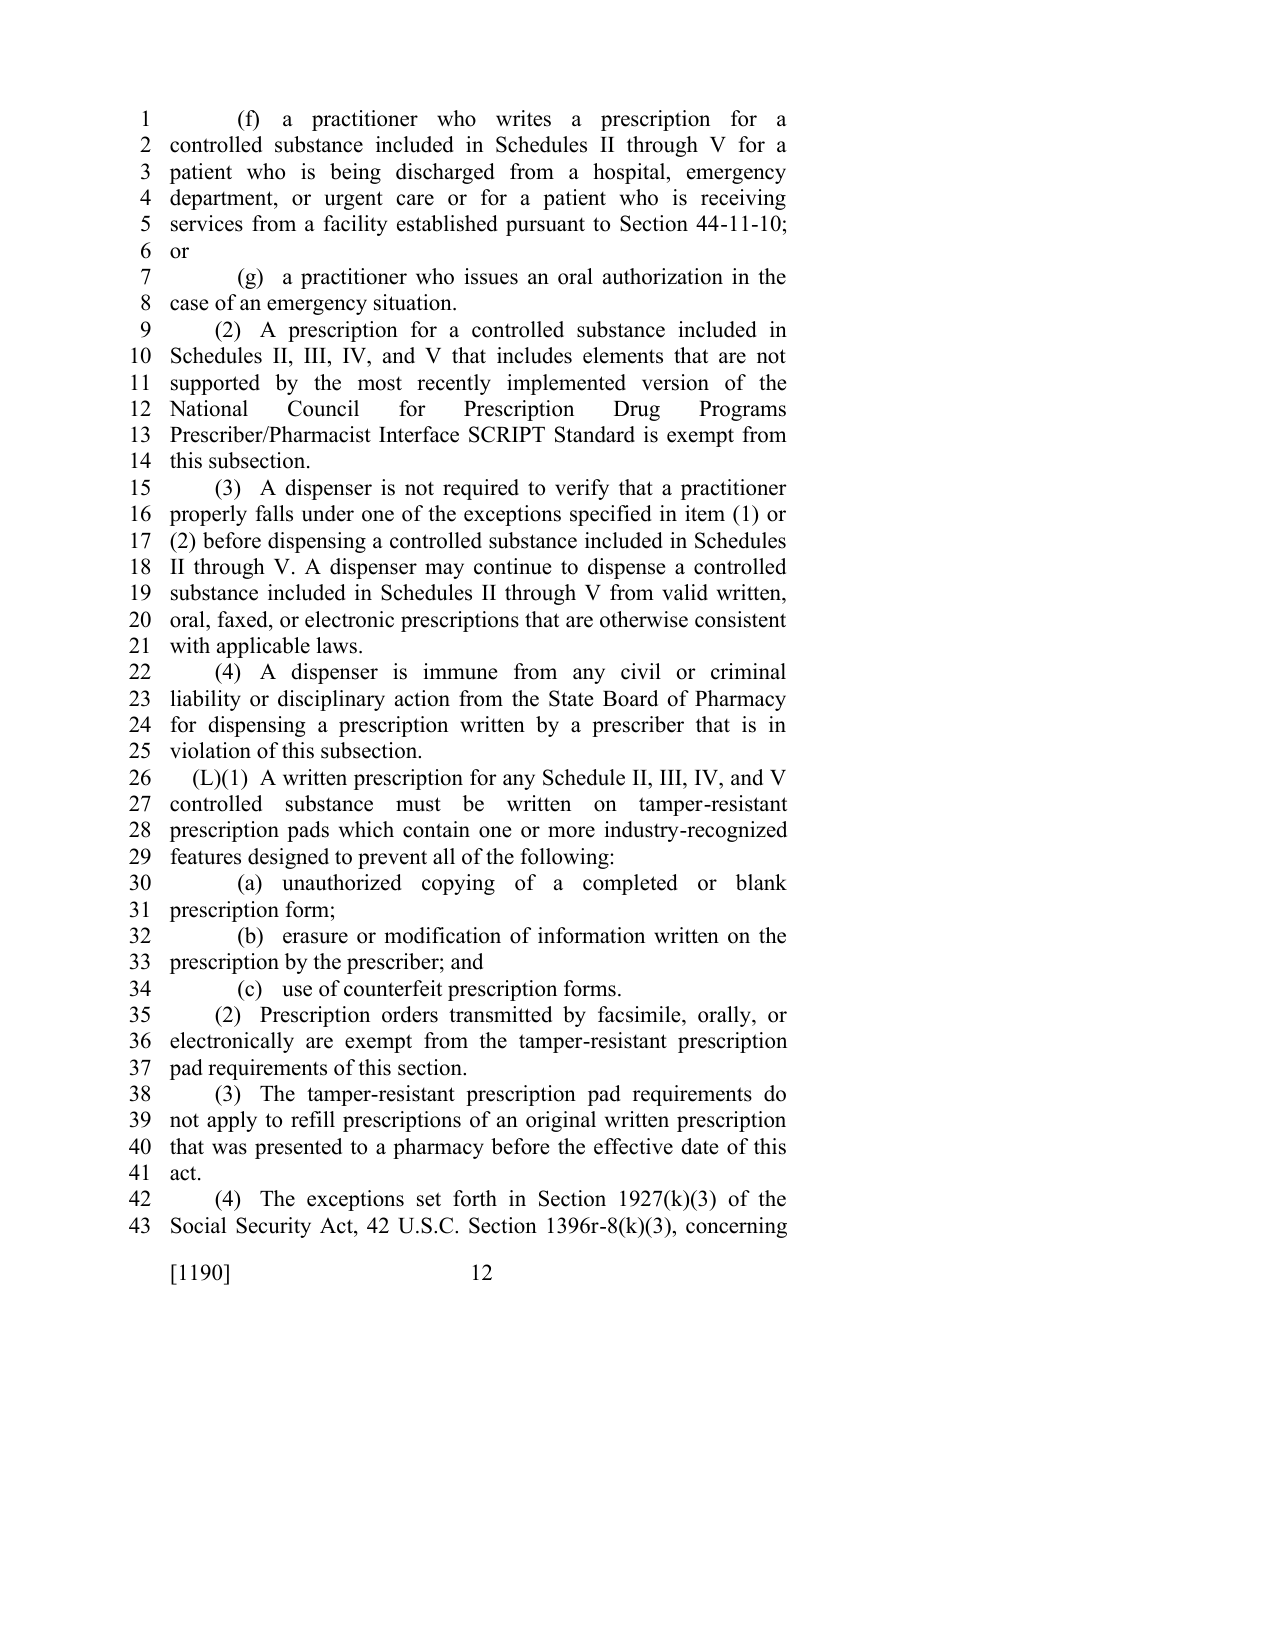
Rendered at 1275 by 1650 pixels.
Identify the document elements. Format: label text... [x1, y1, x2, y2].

text (2) Prescription orders transmitted by facsimile, orally, or electronically are exempt from the tamper-resistant prescription pad requirements of this section. [169, 1001, 787, 1080]
text (c) use of counterfeit prescription forms. [169, 975, 787, 1001]
text (3) The tamper-resistant prescription pad requirements do not apply to refill prescriptions of an original written prescription that was presented to a pharmacy before the effective date of this act. [169, 1080, 787, 1186]
text (g) a practitioner who issues an oral authorization in the case of an emergency situation. [169, 263, 787, 316]
text (L)(1) A written prescription for any Schedule II, III, IV, and V controlled substance must be written on tamper-resistant prescription pads which contain one or more industry-recognized features designed to prevent all of the following: [169, 764, 787, 869]
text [169, 1186, 787, 1238]
text (2) A prescription for a controlled substance included in Schedules II, III, IV, and V that includes elements that are not supported by the most recently implemented version of the National Council for Prescription Drug Programs Prescriber/Pharmacist Interface SCRIPT Standard is exempt from this subsection. [169, 316, 787, 474]
text (3) A dispenser is not required to verify that a practitioner properly falls under one of the exceptions specified in item (1) or (2) before dispensing a controlled substance included in Schedules II through V. A dispenser may continue to dispense a controlled substance included in Schedules II through V from valid written, oral, faxed, or electronic prescriptions that are otherwise consistent with applicable laws. [169, 474, 787, 658]
text (a) unauthorized copying of a completed or blank prescription form; [169, 869, 787, 922]
text (4) A dispenser is immune from any civil or criminal liability or disciplinary action from the State Board of Pharmacy for dispensing a prescription written by a prescriber that is in violation of this subsection. [169, 658, 787, 764]
text (b) erasure or modification of information written on the prescription by the prescriber; and [169, 922, 787, 975]
text (f) a practitioner who writes a prescription for a controlled substance included in Schedules II through V for a patient who is being discharged from a hospital, emergency department, or urgent care or for a patient who is receiving services from a facility established pursuant to Section 44-11-10; or [169, 105, 787, 263]
